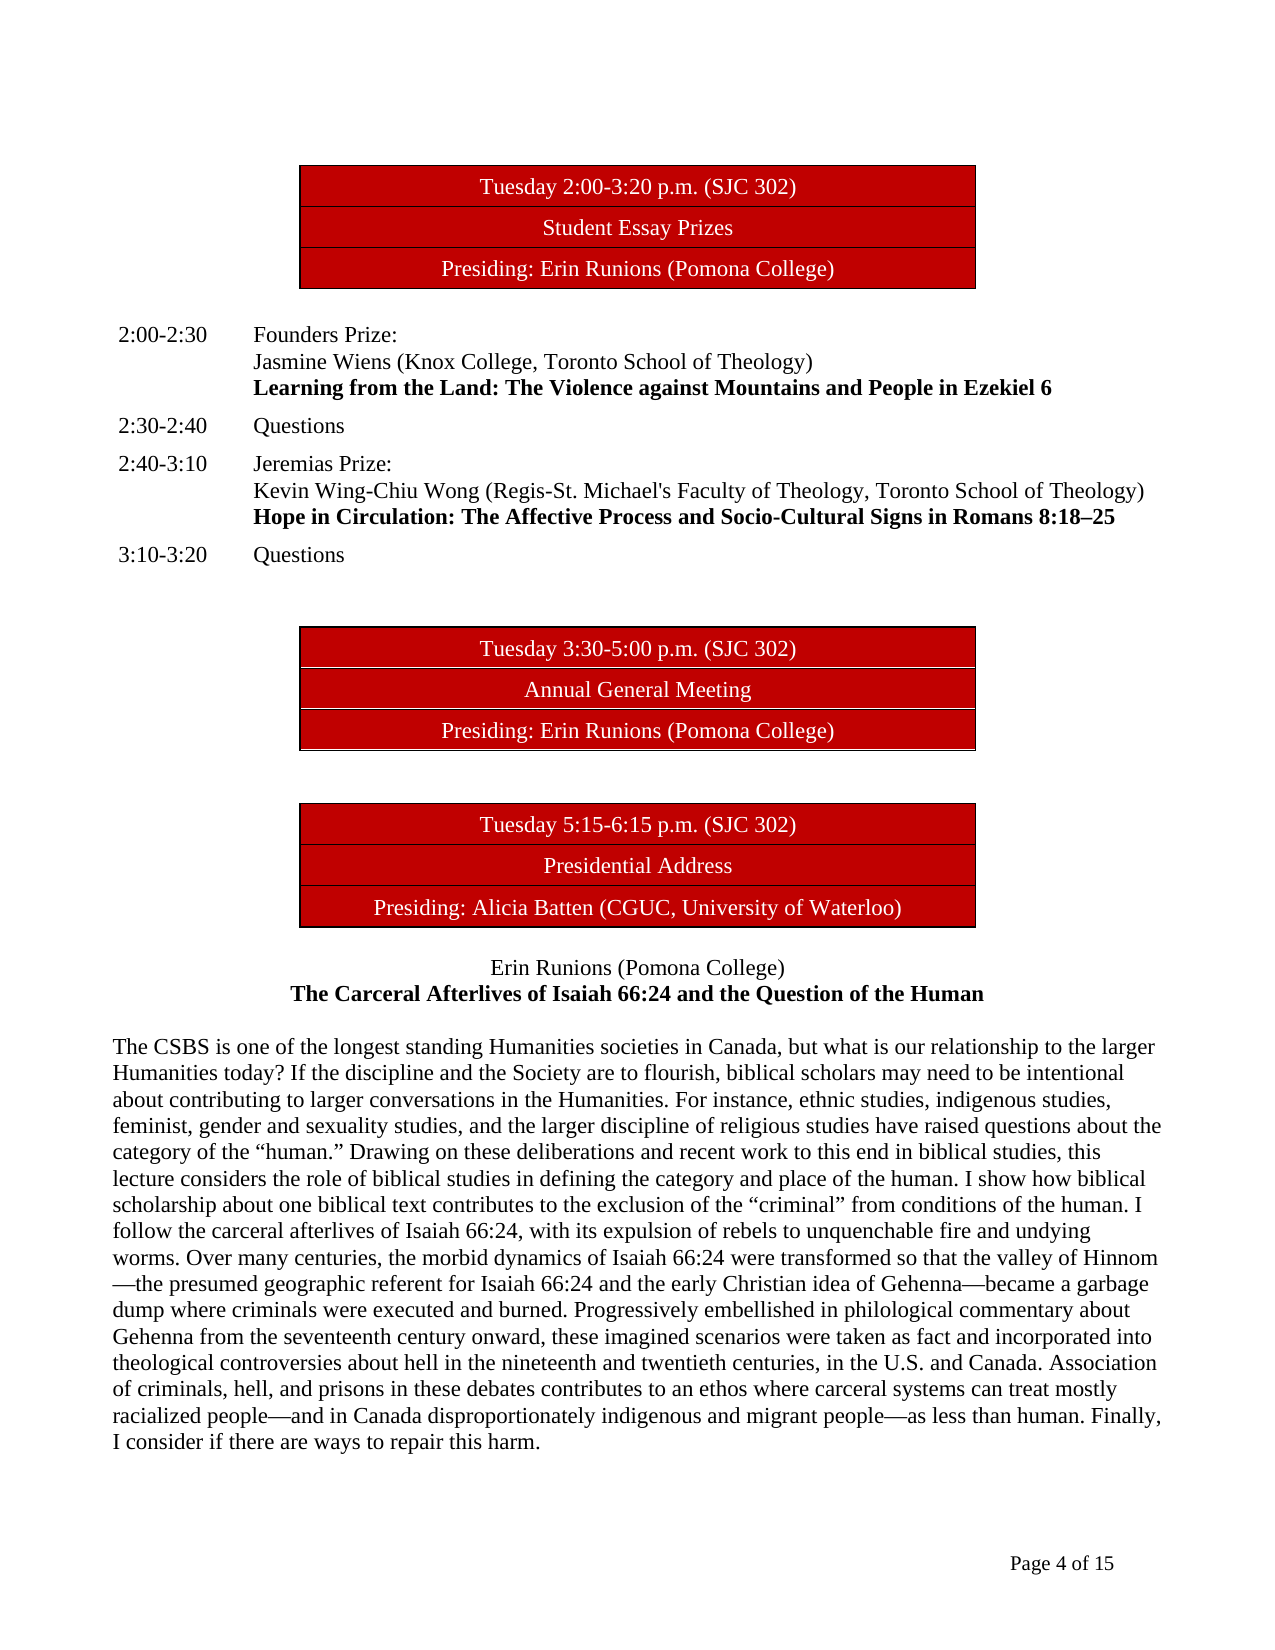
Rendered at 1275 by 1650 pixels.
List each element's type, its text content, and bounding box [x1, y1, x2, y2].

table_header Founders Prize: Jasmine Wiens (Knox College, Toronto School of Theology) Learning from the Land: The Violence against Mountains and People in Ezekiel 6 [247, 315, 1163, 406]
table_cell Questions [247, 406, 1163, 444]
text Erin Runions (Pomona College) [112, 954, 1163, 980]
table_cell Jeremias Prize: Kevin Wing-Chiu Wong (Regis-St. Michael's Faculty of Theology, Toronto School of Theology) Hope in Circulation: The Affective Process and Socio-Cultural Signs in Romans 8:18–25 [247, 445, 1163, 536]
table_header Tuesday 3:30-5:00 p.m. (SJC 302) [301, 628, 975, 667]
table_cell Student Essay Prizes [301, 207, 975, 247]
table_cell Presiding: Alicia Batten (CGUC, University of Waterloo) [301, 886, 975, 926]
table_cell Presidential Address [301, 845, 975, 885]
text The Carceral Afterlives of Isaiah 66:24 and the Question of the Human [112, 980, 1163, 1007]
text The CSBS is one of the longest standing Humanities societies in Canada, but what is our relationship to the larger Humanities today? If the discipline and the Society are to flourish, biblical scholars may need to be intentional about contributing to larger conversations in the Humanities. For instance, ethnic studies, indigenous studies, feminist, gender and sexuality studies, and the larger discipline of religious studies have raised questions about the category of the “human.” Drawing on these deliberations and recent work to this end in biblical studies, this lecture considers the role of biblical studies in defining the category and place of the human. I show how biblical scholarship about one biblical text contributes to the exclusion of the “criminal” from conditions of the human. I follow the carceral afterlives of Isaiah 66:24, with its expulsion of rebels to unquenchable fire and undying worms. Over many centuries, the morbid dynamics of Isaiah 66:24 were transformed so that the valley of Hinnom—the presumed geographic referent for Isaiah 66:24 and the early Christian idea of Gehenna—became a garbage dump where criminals were executed and burned. Progressively embellished in philological commentary about Gehenna from the seventeenth century onward, these imagined scenarios were taken as fact and incorporated into theological controversies about hell in the nineteenth and twentieth centuries, in the U.S. and Canada. Association of criminals, hell, and prisons in these debates contributes to an ethos where carceral systems can treat mostly racialized people—and in Canada disproportionately indigenous and migrant people—as less than human. Finally, I consider if there are ways to repair this harm. [112, 1033, 1163, 1454]
table_header Tuesday 5:15-6:15 p.m. (SJC 302) [301, 804, 975, 844]
table_header 2:00-2:30 [112, 315, 247, 406]
table_cell 3:10-3:20 [112, 536, 247, 574]
table_cell Questions [247, 536, 1163, 574]
table_header Tuesday 2:00-3:20 p.m. (SJC 302) [301, 166, 975, 206]
table_cell 2:40-3:10 [112, 445, 247, 536]
table_cell Presiding: Erin Runions (Pomona College) [301, 710, 975, 749]
table_cell Presiding: Erin Runions (Pomona College) [301, 248, 975, 288]
table_cell Annual General Meeting [301, 669, 975, 708]
table_cell 2:30-2:40 [112, 406, 247, 444]
